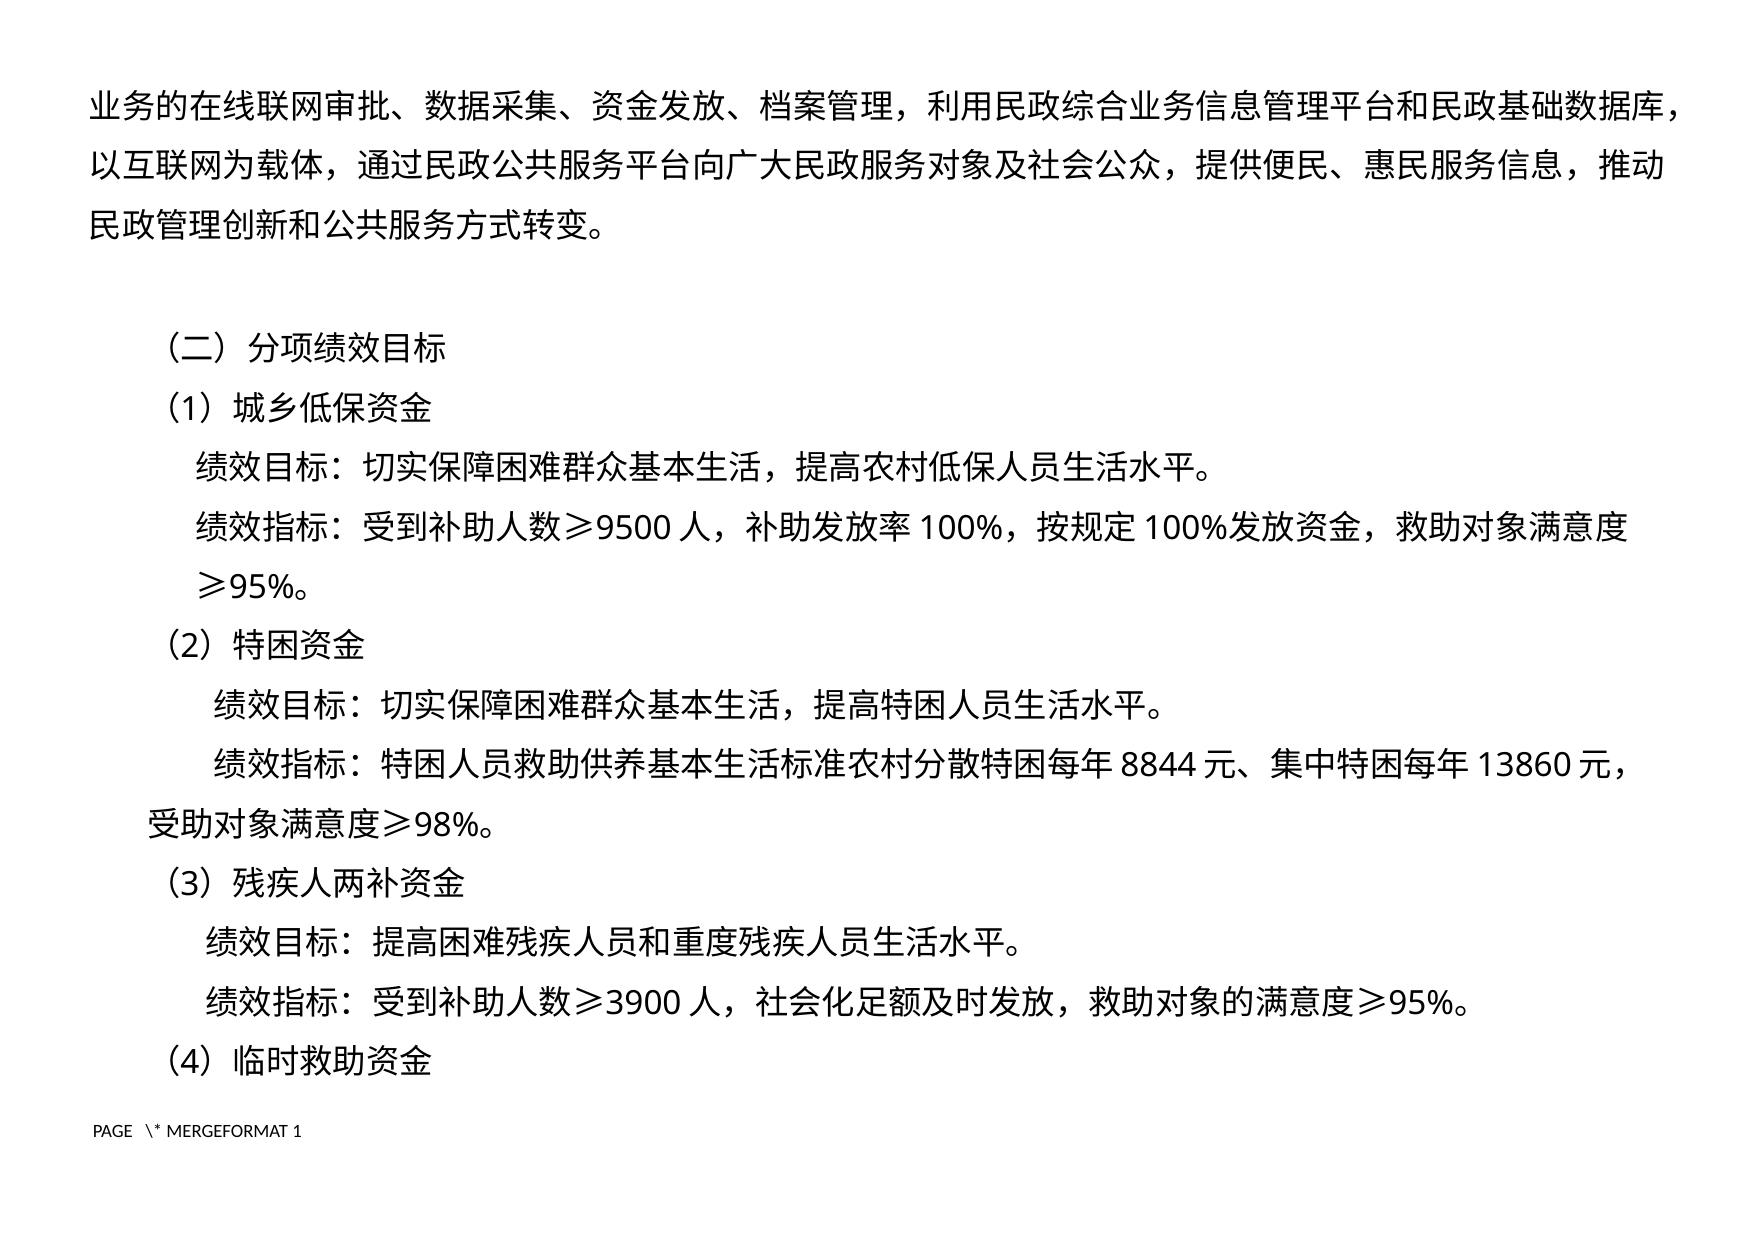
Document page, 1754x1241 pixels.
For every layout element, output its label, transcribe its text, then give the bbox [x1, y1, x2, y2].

text （3）残疾人两补资金 [147, 848, 1665, 907]
text （二）分项绩效目标 [88, 308, 1665, 373]
text 绩效指标：特困人员救助供养基本生活标准农村分散特困每年8844元、集中特困每年13860元，受助对象满意度≥98%。 [147, 729, 1665, 848]
text 绩效指标：受到补助人数≥9500人，补助发放率100%，按规定100%发放资金，救助对象满意度≥95%。 [195, 492, 1665, 610]
text 绩效目标：提高困难残疾人员和重度残疾人员生活水平。 [88, 907, 1665, 967]
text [88, 71, 1665, 249]
text 绩效目标：切实保障困难群众基本生活，提高特困人员生活水平。 [147, 670, 1665, 729]
text （4）临时救助资金 [147, 1026, 1665, 1085]
text （2）特困资金 [147, 610, 1665, 670]
text （1）城乡低保资金 [147, 373, 1665, 432]
text 绩效指标：受到补助人数≥3900人，社会化足额及时发放，救助对象的满意度≥95%。 [88, 967, 1665, 1026]
text 绩效目标：切实保障困难群众基本生活，提高农村低保人员生活水平。 [195, 432, 1665, 492]
